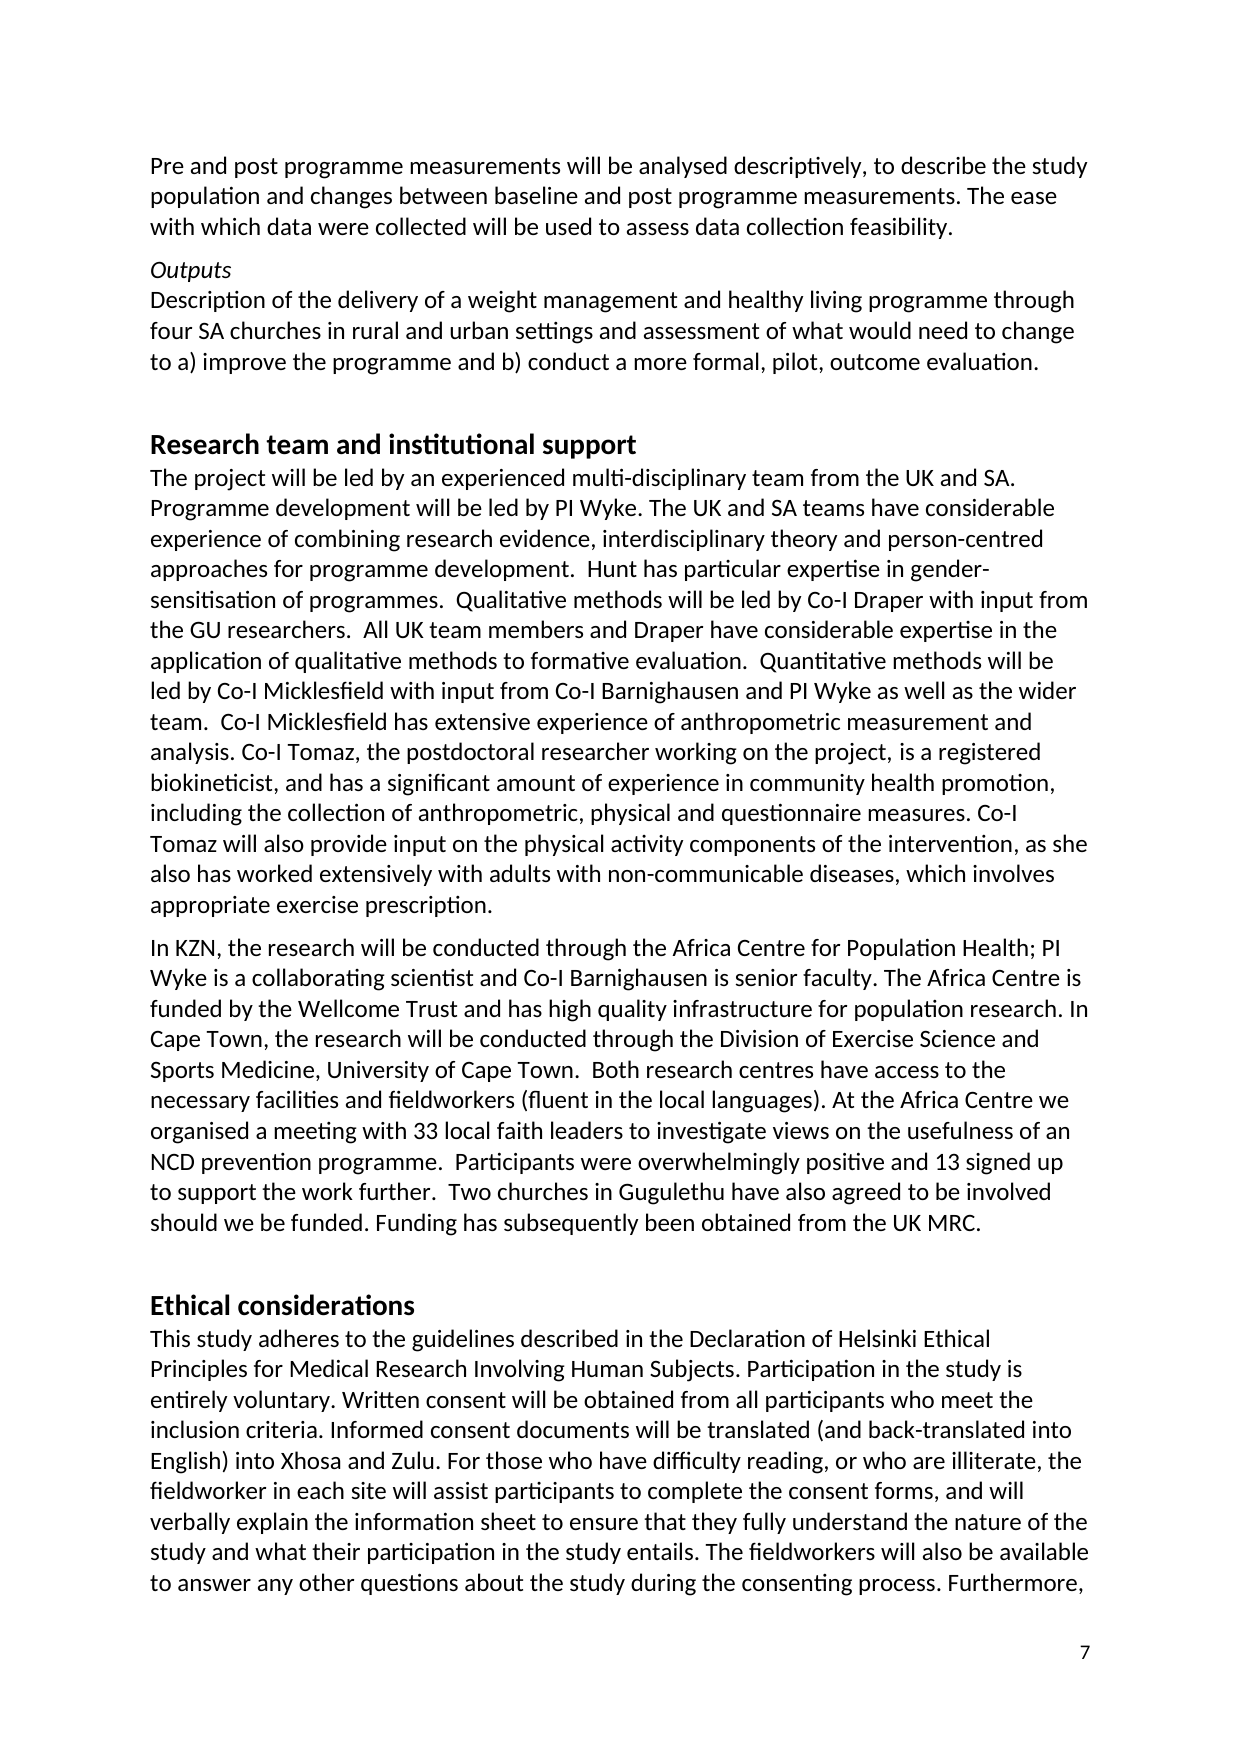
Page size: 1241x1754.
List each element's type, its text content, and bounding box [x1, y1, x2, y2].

text Description of the delivery of a weight management and healthy living programme through four SA churches in rural and urban settings and assessment of what would need to change to a) improve the programme and b) conduct a more formal, pilot, outcome evaluation. [150, 284, 1090, 376]
subtitle Ethical considerations [150, 1287, 1090, 1323]
subtitle Research team and institutional support [150, 426, 1090, 462]
text In KZN, the research will be conducted through the Africa Centre for Population Health; PI Wyke is a collaborating scientist and Co-I Barnighausen is senior faculty. The Africa Centre is funded by the Wellcome Trust and has high quality infrastructure for population research. In Cape Town, the research will be conducted through the Division of Exercise Science and Sports Medicine, University of Cape Town. Both research centres have access to the necessary facilities and fieldworkers (fluent in the local languages). At the Africa Centre we organised a meeting with 33 local faith leaders to investigate views on the usefulness of an NCD prevention programme. Participants were overwhelmingly positive and 13 signed up to support the work further. Two churches in Gugulethu have also agreed to be involved should we be funded. Funding has subsequently been obtained from the UK MRC. [150, 932, 1090, 1237]
text The project will be led by an experienced multi-disciplinary team from the UK and SA. Programme development will be led by PI Wyke. The UK and SA teams have considerable experience of combining research evidence, interdisciplinary theory and person-centred approaches for programme development. Hunt has particular expertise in gender-sensitisation of programmes. Qualitative methods will be led by Co-I Draper with input from the GU researchers. All UK team members and Draper have considerable expertise in the application of qualitative methods to formative evaluation. Quantitative methods will be led by Co-I Micklesfield with input from Co-I Barnighausen and PI Wyke as well as the wider team. Co-I Micklesfield has extensive experience of anthropometric measurement and analysis. Co-I Tomaz, the postdoctoral researcher working on the project, is a registered biokineticist, and has a significant amount of experience in community health promotion, including the collection of anthropometric, physical and questionnaire measures. Co-I Tomaz will also provide input on the physical activity components of the intervention, as she also has worked extensively with adults with non-communicable diseases, which involves appropriate exercise prescription. [150, 462, 1090, 919]
text Pre and post programme measurements will be analysed descriptively, to describe the study population and changes between baseline and post programme measurements. The ease with which data were collected will be used to assess data collection feasibility. [150, 150, 1090, 242]
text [150, 1323, 1090, 1598]
text Outputs [150, 254, 1090, 284]
